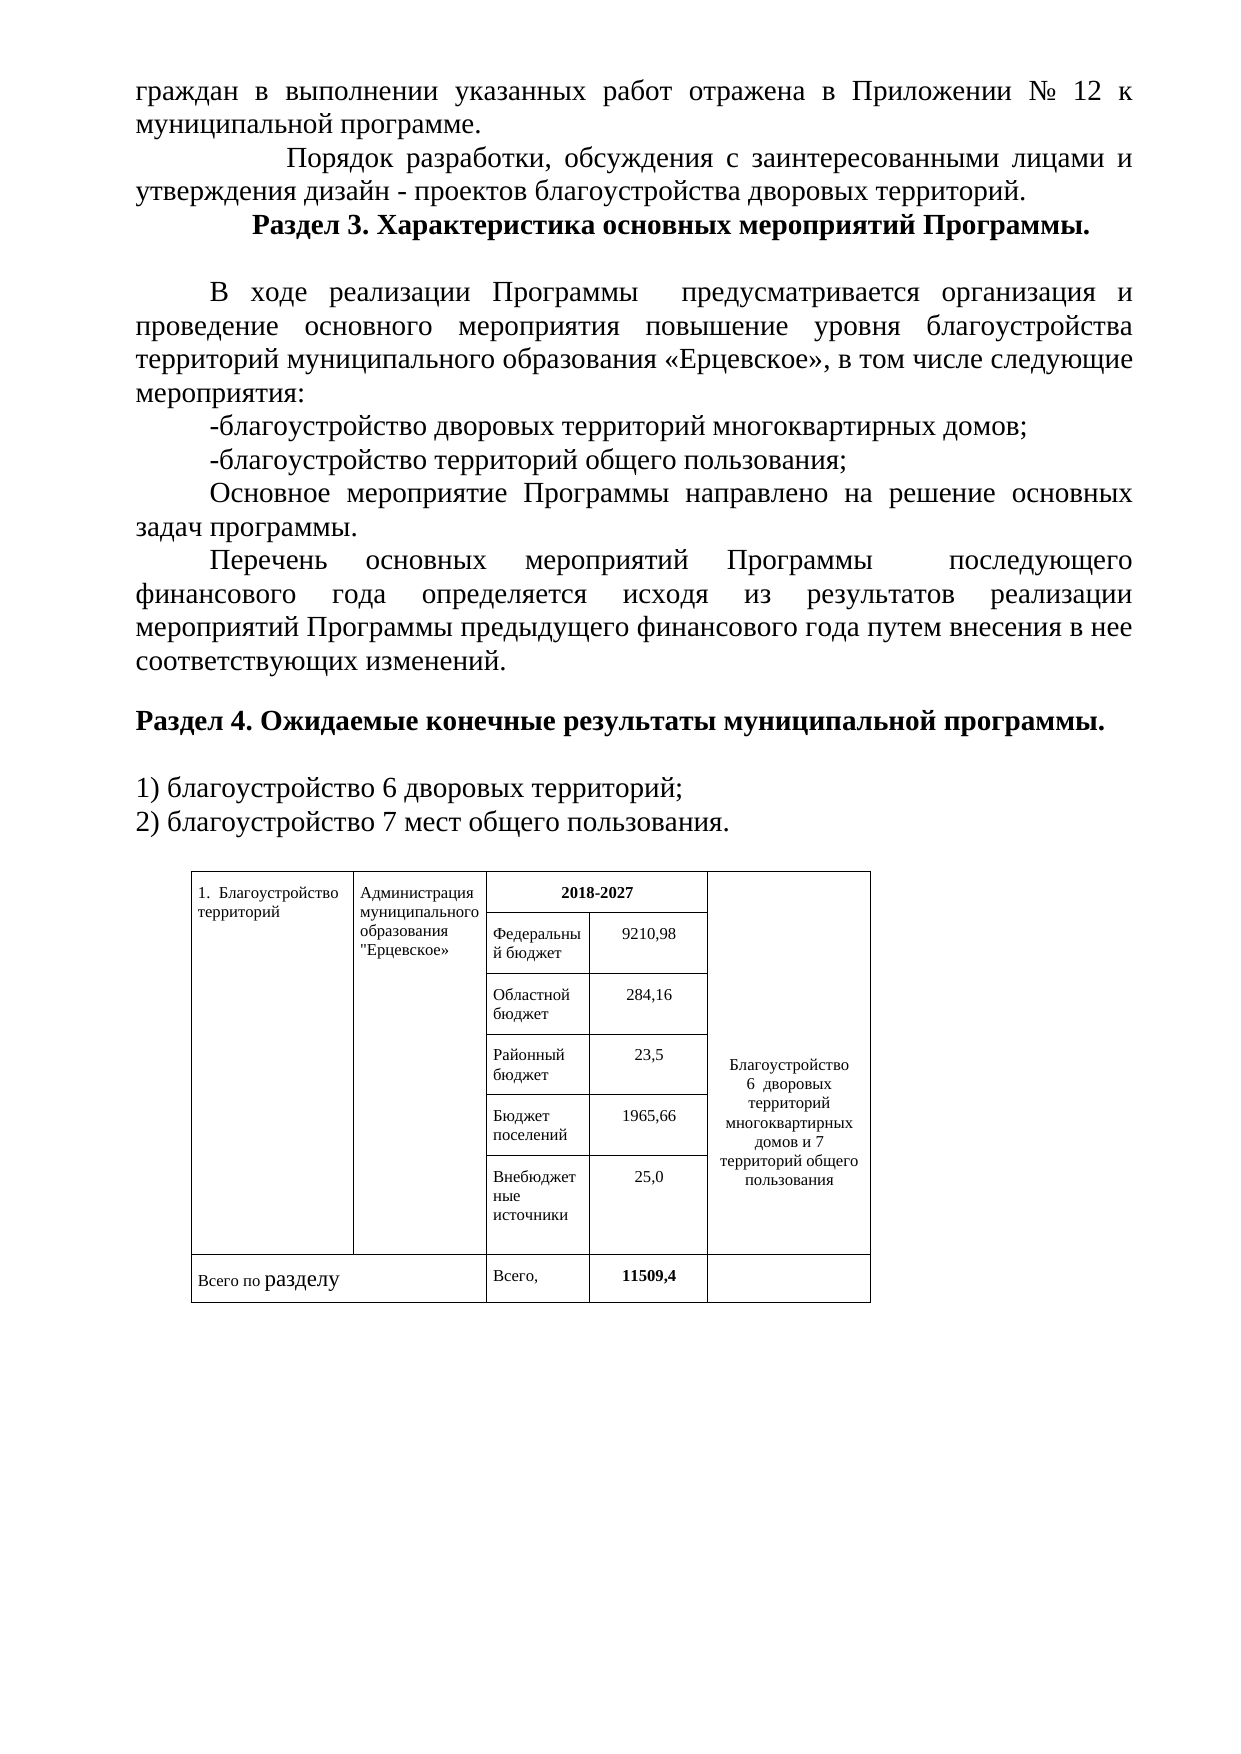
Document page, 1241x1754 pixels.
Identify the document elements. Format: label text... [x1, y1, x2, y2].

table_cell 25,0 [590, 1156, 707, 1254]
table_cell [708, 1255, 870, 1302]
table_cell Федеральный бюджет [487, 913, 589, 973]
text Порядок разработки, обсуждения с заинтересованными лицами и утверждения дизайн - проектов благоустройства дворовых территорий. [135, 140, 1133, 207]
text Раздел 3. Характеристика основных мероприятий Программы. [135, 207, 1133, 241]
table_header Благоустройство 6 дворовых территорий многоквартирных домов и 7 территорий общего пользования [708, 872, 870, 1254]
text 1) благоустройство 6 дворовых территорий; [135, 770, 1133, 804]
table_cell 23,5 [590, 1035, 707, 1094]
text В ходе реализации Программы предусматривается организация и проведение основного мероприятия повышение уровня благоустройства территорий муниципального образования «Ерцевское», в том числе следующие мероприятия: [135, 274, 1133, 408]
table_cell 284,16 [590, 974, 707, 1033]
table_header 2018-2027 [487, 872, 707, 912]
text Основное мероприятие Программы направлено на решение основных задач программы. [135, 475, 1133, 542]
text -благоустройство дворовых территорий многоквартирных домов; [135, 408, 1133, 442]
text 2) благоустройство 7 мест общего пользования. [135, 804, 1133, 837]
table_cell 1965,66 [590, 1095, 707, 1155]
table_cell Областной бюджет [487, 974, 589, 1033]
table_cell Внебюджетные источники [487, 1156, 589, 1254]
text Перечень основных мероприятий Программы последующего финансового года определяется исходя из результатов реализации мероприятий Программы предыдущего финансового года путем внесения в нее соответствующих изменений. [135, 542, 1133, 677]
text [135, 73, 1133, 140]
table_cell 11509,4 [590, 1255, 707, 1302]
table_cell Районный бюджет [487, 1035, 589, 1094]
table_cell Всего по разделу [192, 1255, 486, 1302]
table_cell 9210,98 [590, 913, 707, 973]
table_header 1. Благоустройство территорий [192, 872, 353, 1254]
table_header Администрация муниципального образования "Ерцевское» [354, 872, 486, 1254]
text -благоустройство территорий общего пользования; [135, 442, 1133, 475]
table_cell Бюджет поселений [487, 1095, 589, 1155]
text Раздел 4. Ожидаемые конечные результаты муниципальной программы. [135, 703, 1133, 737]
table_cell Всего, [487, 1255, 589, 1302]
